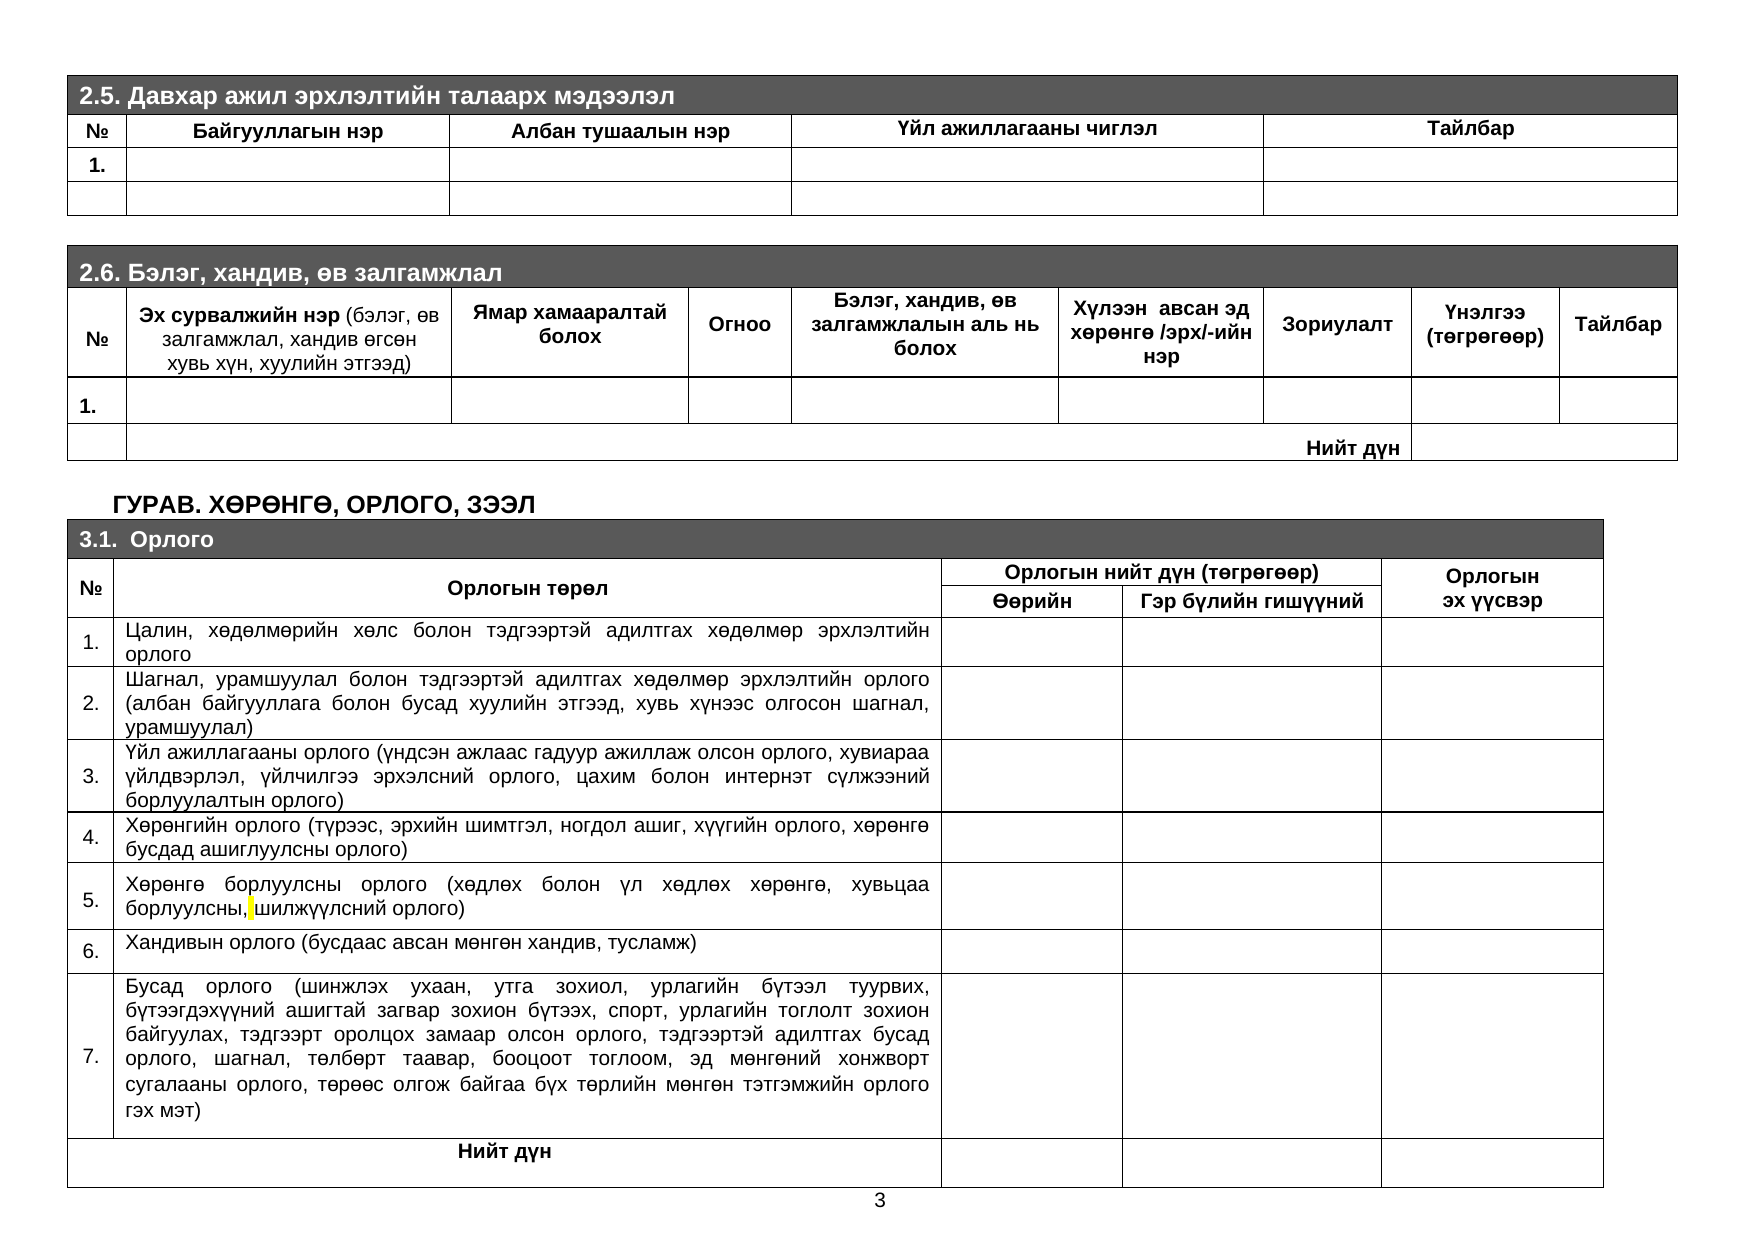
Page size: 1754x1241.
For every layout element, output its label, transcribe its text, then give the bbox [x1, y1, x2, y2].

table_cell [1123, 1139, 1381, 1187]
table_cell [1382, 813, 1603, 862]
table_cell [1264, 378, 1411, 423]
table_cell Гэр бүлийн гишүүний [1123, 586, 1381, 617]
table_cell Орлогын төрөл [114, 559, 941, 617]
table_cell [1382, 1139, 1603, 1187]
table_cell [127, 148, 449, 181]
table_cell Орлогын эх үүсвэр [1382, 559, 1603, 617]
table_cell [792, 182, 1263, 215]
table_cell [1123, 863, 1381, 929]
table_cell Албан тушаалын нэр [450, 115, 791, 147]
table_cell 1. [68, 618, 113, 666]
table_cell [1412, 424, 1677, 460]
table_cell Тайлбар [1560, 288, 1677, 376]
table_cell Нийт дүн [127, 424, 1411, 460]
table_cell Хөрөнгийн орлого (түрээс, эрхийн шимтгэл, ногдол ашиг, хүүгийн орлого, хөрөнгө бусдад ашиглуулсны орлого) [114, 813, 941, 862]
table_header 3.1. Орлого [68, 520, 1603, 558]
table_cell [1123, 813, 1381, 862]
table_cell [942, 974, 1122, 1138]
table_cell 7. [68, 974, 113, 1138]
table_cell [1123, 974, 1381, 1138]
table_cell Үйл ажиллагааны орлого (үндсэн ажлаас гадуур ажиллаж олсон орлого, хувиараа үйлдвэрлэл, үйлчилгээ эрхэлсний орлого, цахим болон интернэт сүлжээний борлуулалтын орлого) [114, 740, 941, 811]
table_cell Зориулалт [1264, 288, 1411, 376]
table_cell Хөрөнгө борлуулсны орлого (хөдлөх болон үл хөдлөх хөрөнгө, хувьцаа борлуулсны, шилжүүлсний орлого) [114, 863, 941, 929]
table_cell № [68, 115, 126, 147]
table_cell [1123, 667, 1381, 738]
table_cell [1412, 378, 1559, 423]
table_cell [1382, 667, 1603, 738]
table_cell Байгууллагын нэр [127, 115, 449, 147]
table_cell [942, 740, 1122, 811]
table_cell Цалин, хөдөлмөрийн хөлс болон тэдгээртэй адилтгах хөдөлмөр эрхлэлтийн орлого [114, 618, 941, 666]
table_cell Бэлэг, хандив, өв залгамжлалын аль нь болох [792, 288, 1058, 376]
table_cell 4. [68, 813, 113, 862]
table_cell [689, 378, 791, 423]
table_cell 3. [68, 740, 113, 811]
table_cell Бусад орлого (шинжлэх ухаан, утга зохиол, урлагийн бүтээл туурвих, бүтээгдэхүүний ашигтай загвар зохион бүтээх, спорт, урлагийн тоглолт зохион байгуулах, тэдгээрт оролцох замаар олсон орлого, тэдгээртэй адилтгах бусад орлого, шагнал, төлбөрт таавар, бооцоот тоглоом, эд мөнгөний хонжворт сугалааны орлого, төрөөс олгож байгаа бүх төрлийн мөнгөн тэтгэмжийн орлого гэх мэт) [114, 974, 941, 1138]
table_cell [942, 813, 1122, 862]
table_cell [942, 930, 1122, 972]
table_cell [1059, 378, 1263, 423]
table_cell [1264, 182, 1677, 215]
table_cell [942, 1139, 1122, 1187]
table_cell Тайлбар [1264, 115, 1677, 147]
table_cell [1123, 740, 1381, 811]
table_cell [942, 618, 1122, 666]
table_cell [68, 424, 126, 460]
table_cell [1382, 930, 1603, 972]
table_cell [127, 182, 449, 215]
table_cell [1264, 148, 1677, 181]
table_cell [942, 863, 1122, 929]
table_header 2.5. Давхар ажил эрхлэлтийн талаарх мэдээлэл [68, 76, 1677, 114]
table_cell 2. [68, 667, 113, 738]
table_cell Хандивын орлого (бусдаас авсан мөнгөн хандив, тусламж) [114, 930, 941, 972]
table_cell Огноо [689, 288, 791, 376]
table_cell 5. [68, 863, 113, 929]
table_cell Ямар хамааралтай болох [452, 288, 688, 376]
table_cell [1382, 974, 1603, 1138]
table_cell [450, 148, 791, 181]
table_cell Орлогын нийт дүн (төгрөгөөр) [942, 559, 1381, 585]
table_cell [1560, 378, 1677, 423]
table_cell Өөрийн [942, 586, 1122, 617]
table_cell 6. [68, 930, 113, 972]
table_cell Нийт дүн [68, 1139, 941, 1187]
table_cell № [68, 288, 126, 376]
table_cell [452, 378, 688, 423]
table_header 2.6. Бэлэг, хандив, өв залгамжлал [68, 246, 1677, 287]
table_cell № [68, 559, 113, 617]
table_cell [1382, 618, 1603, 666]
table_cell [127, 378, 451, 423]
table_cell [1382, 740, 1603, 811]
table_cell [1382, 863, 1603, 929]
table_cell [1123, 930, 1381, 972]
table_cell Шагнал, урамшуулал болон тэдгээртэй адилтгах хөдөлмөр эрхлэлтийн орлого (албан байгууллага болон бусад хуулийн этгээд, хувь хүнээс олгосон шагнал, урамшуулал) [114, 667, 941, 738]
table_cell [1123, 618, 1381, 666]
text ГУРАВ. ХӨРӨНГӨ, ОРЛОГО, ЗЭЭЛ [112, 490, 1648, 519]
table_cell [68, 182, 126, 215]
table_cell [792, 378, 1058, 423]
table_cell [450, 182, 791, 215]
table_cell [942, 667, 1122, 738]
table_cell Үйл ажиллагааны чиглэл [792, 115, 1263, 147]
table_cell Хүлээн авсан эд хөрөнгө /эрх/-ийн нэр [1059, 288, 1263, 376]
table_cell [792, 148, 1263, 181]
table_cell Үнэлгээ (төгрөгөөр) [1412, 288, 1559, 376]
table_cell 1. [68, 378, 126, 423]
table_cell Эх сурвалжийн нэр (бэлэг, өв залгамжлал, хандив өгсөн хувь хүн, хуулийн этгээд) [127, 288, 451, 376]
table_cell 1. [68, 148, 126, 181]
